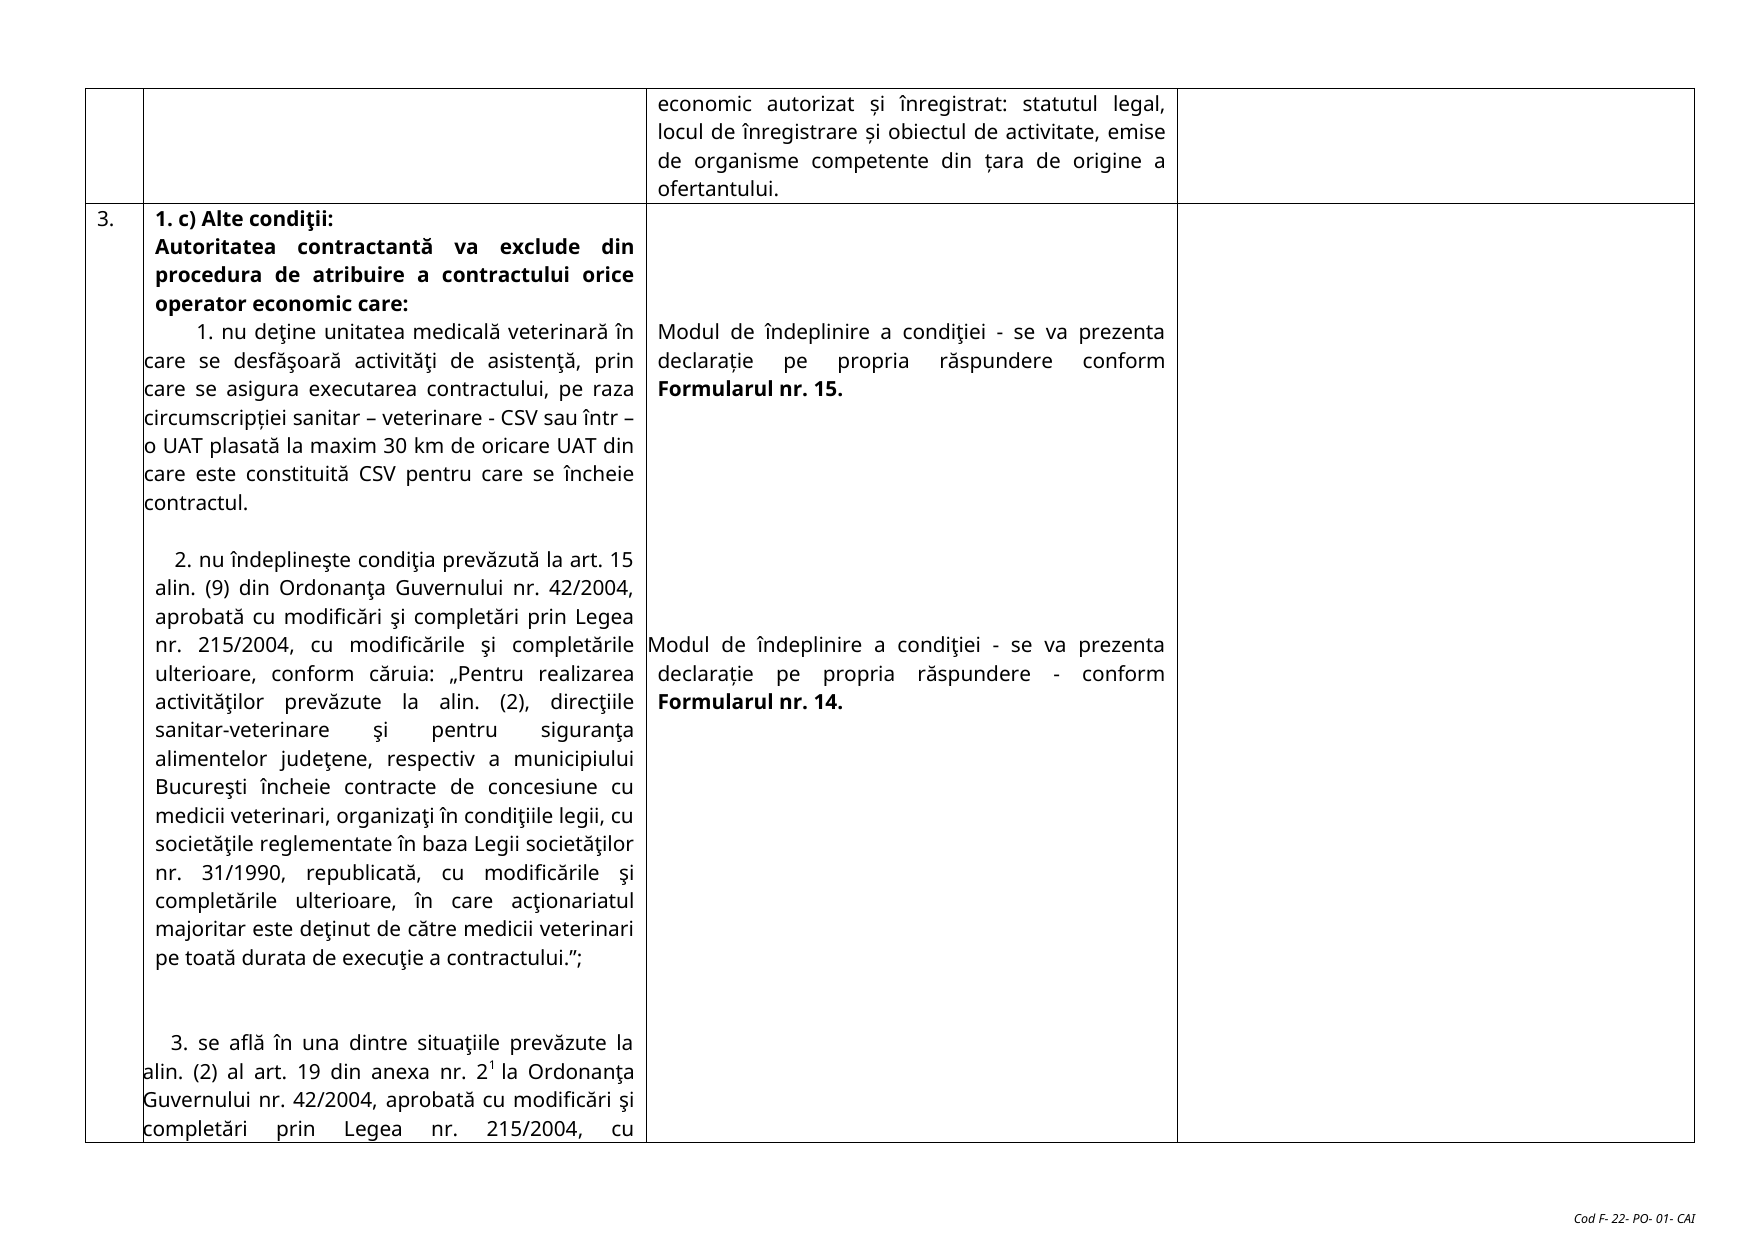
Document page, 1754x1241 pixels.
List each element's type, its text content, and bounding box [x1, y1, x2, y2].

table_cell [647, 89, 1177, 203]
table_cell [647, 204, 1177, 1142]
table_cell 3. [86, 204, 143, 1142]
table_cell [144, 204, 646, 1142]
table_cell [1178, 204, 1694, 1142]
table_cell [144, 89, 646, 203]
table_cell 2. [86, 89, 143, 203]
table_cell [1178, 89, 1694, 203]
